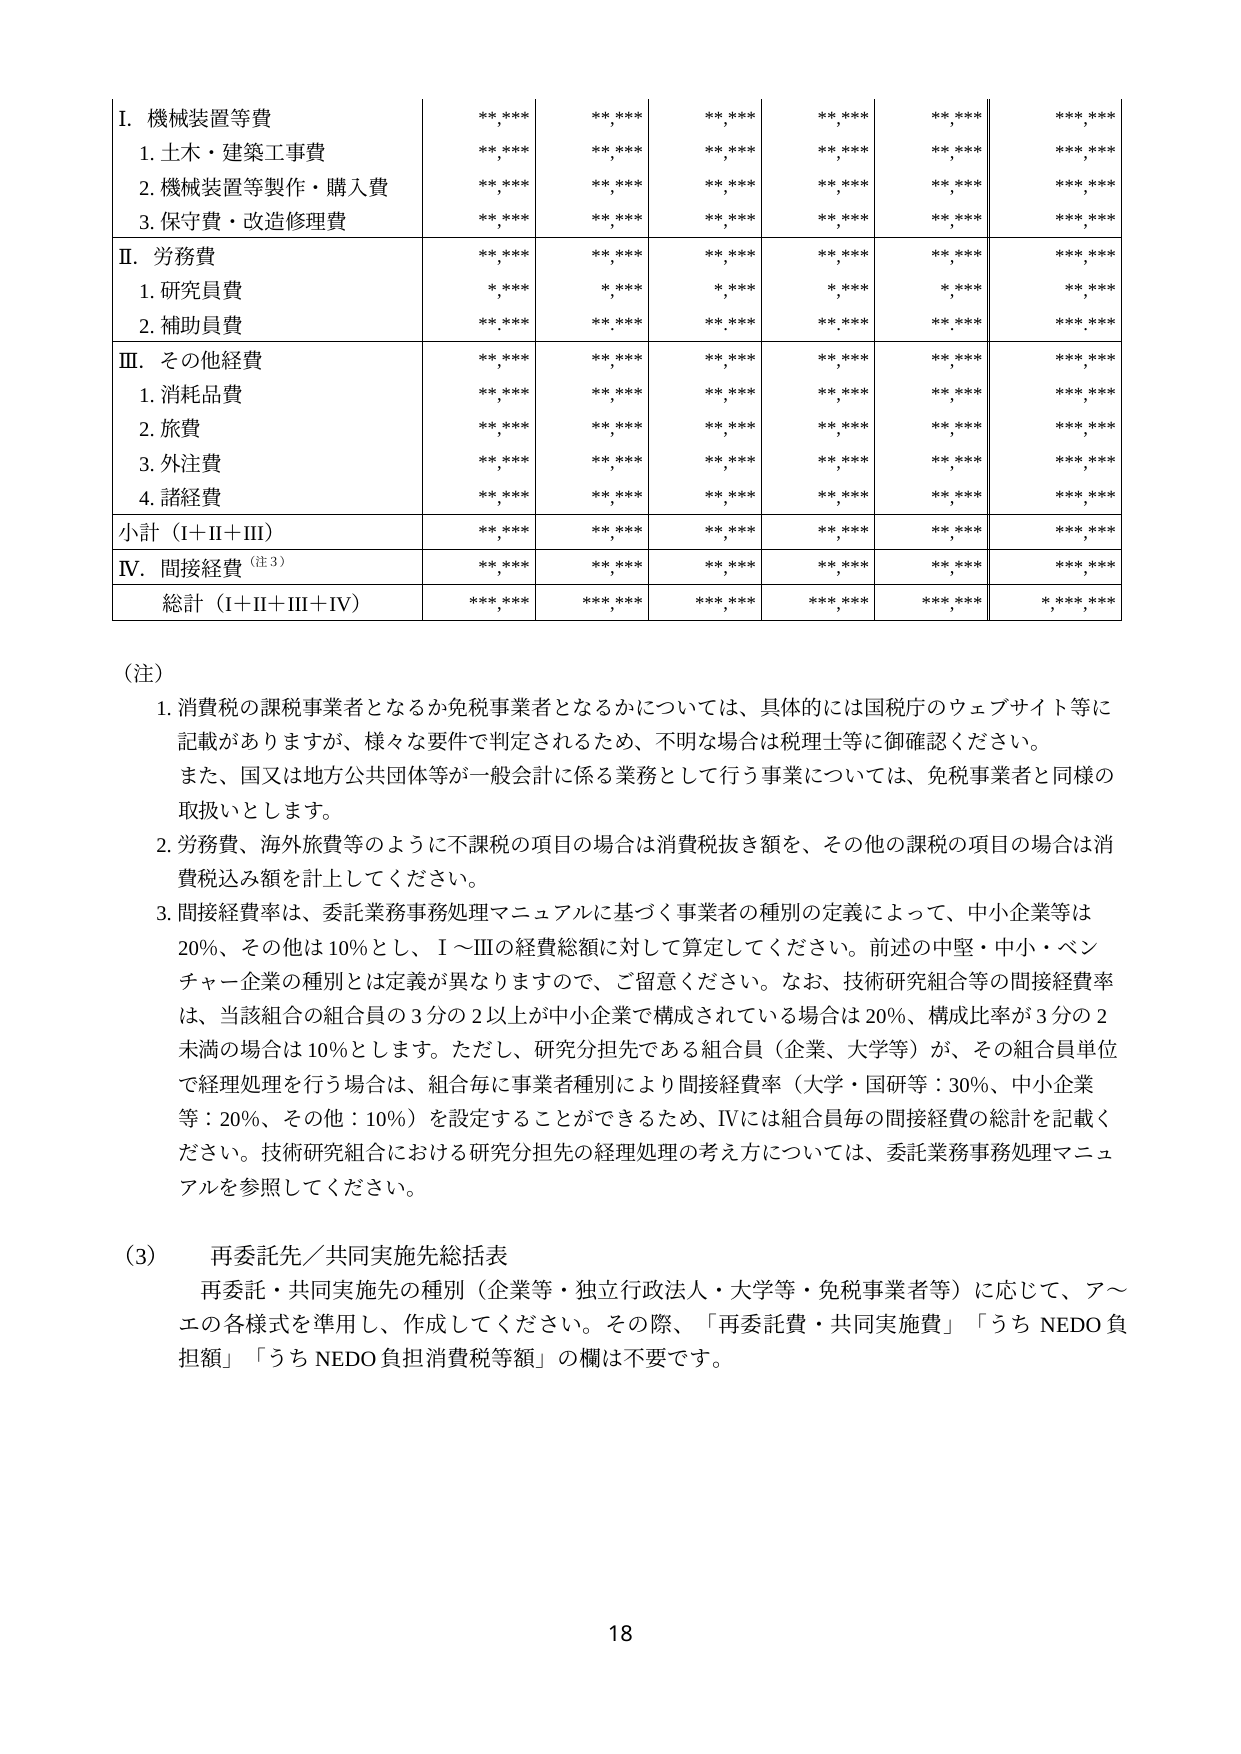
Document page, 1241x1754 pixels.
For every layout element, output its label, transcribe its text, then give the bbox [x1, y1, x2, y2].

table_cell ***.*** [990, 307, 1121, 341]
table_cell **,*** [762, 99, 874, 134]
table_cell **,*** [762, 411, 874, 445]
table_cell **,*** [875, 99, 987, 134]
table_cell **,*** [649, 169, 761, 203]
table_cell **,*** [536, 411, 648, 445]
text （注） [112, 655, 1128, 689]
table_cell **,*** [649, 550, 761, 584]
table_cell **,*** [649, 376, 761, 411]
text 20％、その他は10％とし、Ⅰ～Ⅲの経費総額に対して算定してください。前述の中堅・中小・ベンチャー企業の種別とは定義が異なりますので、ご留意ください。なお、技術研究組合等の間接経費率は、当該組合の組合員の3分の2以上が中小企業で構成されている場合は20％、構成比率が3分の2未満の場合は10％とします。ただし、研究分担先である組合員（企業、大学等）が、その組合員単位で経理処理を行う場合は、組合毎に事業者種別により間接経費率（大学・国研等：30％、中小企業等：20％、その他：10％）を設定することができるため、Ⅳには組合員毎の間接経費の総計を記載ください。技術研究組合における研究分担先の経理処理の考え方については、委託業務事務処理マニュアルを参照してください。 [178, 929, 1128, 1203]
table_cell **,*** [762, 169, 874, 203]
table_cell **,*** [423, 99, 535, 134]
table_cell **.*** [649, 307, 761, 341]
table_cell **.*** [536, 307, 648, 341]
table_cell ***,*** [990, 203, 1121, 237]
table_cell **,*** [762, 479, 874, 513]
table_cell **,*** [536, 238, 648, 273]
table_cell **,*** [762, 445, 874, 479]
table_cell **,*** [423, 169, 535, 203]
table_cell **,*** [649, 515, 761, 549]
table_cell **,*** [875, 203, 987, 237]
table_cell 1. 土木・建築工事費 [113, 135, 422, 169]
table_cell **,*** [536, 550, 648, 584]
table_cell **.*** [762, 307, 874, 341]
table_cell **,*** [423, 135, 535, 169]
table_cell **,*** [536, 169, 648, 203]
table_cell **,*** [875, 479, 987, 513]
text また、国又は地方公共団体等が一般会計に係る業務として行う事業については、免税事業者と同様の取扱いとします。 [178, 758, 1128, 826]
table_cell **,*** [423, 550, 535, 584]
table_cell ***,*** [990, 550, 1121, 584]
table_cell **,*** [762, 238, 874, 273]
table_cell Ⅰ．機械装置等費 [113, 99, 422, 134]
table_cell **,*** [536, 376, 648, 411]
text 2. 労務費、海外旅費等のように不課税の項目の場合は消費税抜き額を、その他の課税の項目の場合は消費税込み額を計上してください。 [156, 826, 1128, 895]
table_cell ***,*** [990, 99, 1121, 134]
table_cell ***,*** [762, 585, 874, 619]
table_cell **,*** [762, 550, 874, 584]
table_cell **,*** [875, 550, 987, 584]
table_cell **,*** [649, 238, 761, 273]
table_cell *,*** [649, 273, 761, 307]
table_cell *,***,*** [990, 585, 1121, 619]
table_cell **,*** [649, 135, 761, 169]
table_cell **,*** [536, 479, 648, 513]
table_cell **,*** [762, 135, 874, 169]
table_cell ***,*** [990, 515, 1121, 549]
table_cell **,*** [649, 445, 761, 479]
table_cell *,*** [762, 273, 874, 307]
table_cell **,*** [536, 203, 648, 237]
table_cell *,*** [875, 273, 987, 307]
table_cell ***,*** [990, 411, 1121, 445]
table_cell **,*** [536, 515, 648, 549]
table_cell 2. 機械装置等製作・購入費 [113, 169, 422, 203]
table_cell ***,*** [990, 238, 1121, 273]
table_cell **,*** [649, 479, 761, 513]
table_cell **.*** [875, 307, 987, 341]
table_cell 総計（I＋II＋III＋IV） [113, 585, 422, 619]
table_cell *,*** [423, 273, 535, 307]
table_cell **,*** [423, 203, 535, 237]
table_cell **,*** [875, 135, 987, 169]
table_cell **,*** [649, 99, 761, 134]
table_cell Ⅲ．その他経費 [113, 342, 422, 376]
table_cell **,*** [762, 203, 874, 237]
table_cell **,*** [875, 376, 987, 411]
table_cell **,*** [423, 515, 535, 549]
table_cell **,*** [423, 342, 535, 376]
table_cell ***,*** [990, 479, 1121, 513]
table_cell 3. 外注費 [113, 445, 422, 479]
table_cell **,*** [423, 238, 535, 273]
table_cell **,*** [875, 169, 987, 203]
table_cell 1. 研究員費 [113, 273, 422, 307]
table_cell 4. 諸経費 [113, 479, 422, 513]
table_cell **,*** [875, 515, 987, 549]
table_cell ***,*** [990, 445, 1121, 479]
table_cell **,*** [875, 238, 987, 273]
table_cell 小計（I＋II＋III） [113, 515, 422, 549]
table_cell **,*** [875, 445, 987, 479]
table_cell **,*** [875, 342, 987, 376]
table_cell **,*** [762, 342, 874, 376]
table_cell *,*** [536, 273, 648, 307]
table_cell **,*** [875, 411, 987, 445]
text 3. 間接経費率は、委託業務事務処理マニュアルに基づく事業者の種別の定義によって、中小企業等は [156, 895, 1128, 929]
table_cell **.*** [423, 307, 535, 341]
table_cell 2. 補助員費 [113, 307, 422, 341]
table_cell **,*** [649, 411, 761, 445]
table_cell **,*** [423, 445, 535, 479]
table_cell ***,*** [423, 585, 535, 619]
table_cell **,*** [536, 342, 648, 376]
table_cell Ⅱ．労務費 [113, 238, 422, 273]
table_cell **,*** [762, 515, 874, 549]
table_cell **,*** [536, 99, 648, 134]
list 再委託先／共同実施先総括表 [112, 1237, 1128, 1272]
table_cell ***,*** [649, 585, 761, 619]
table_cell Ⅳ．間接経費（注３） [113, 550, 422, 584]
table_cell **,*** [990, 273, 1121, 307]
table_cell **,*** [423, 479, 535, 513]
table_cell ***,*** [990, 376, 1121, 411]
table_cell 1. 消耗品費 [113, 376, 422, 411]
table_cell ***,*** [536, 585, 648, 619]
table_cell ***,*** [875, 585, 987, 619]
table_cell 3. 保守費・改造修理費 [113, 203, 422, 237]
table_cell **,*** [423, 376, 535, 411]
table_cell **,*** [762, 376, 874, 411]
table_cell **,*** [423, 411, 535, 445]
table_cell ***,*** [990, 342, 1121, 376]
table_cell **,*** [536, 445, 648, 479]
table_cell **,*** [649, 342, 761, 376]
table_cell **,*** [649, 203, 761, 237]
text 記載がありますが、様々な要件で判定されるため、不明な場合は税理士等に御確認ください。 [156, 723, 1128, 758]
table_cell 2. 旅費 [113, 411, 422, 445]
table_cell **,*** [536, 135, 648, 169]
table_cell ***,*** [990, 169, 1121, 203]
table_cell ***,*** [990, 135, 1121, 169]
text 1. 消費税の課税事業者となるか免税事業者となるかについては、具体的には国税庁のウェブサイト等に [156, 689, 1128, 723]
text 再委託・共同実施先の種別（企業等・独立行政法人・大学等・免税事業者等）に応じて、ア～エの各様式を準用し、作成してください。その際、「再委託費・共同実施費」「うちNEDO負担額」「うちNEDO負担消費税等額」の欄は不要です。 [178, 1272, 1128, 1374]
